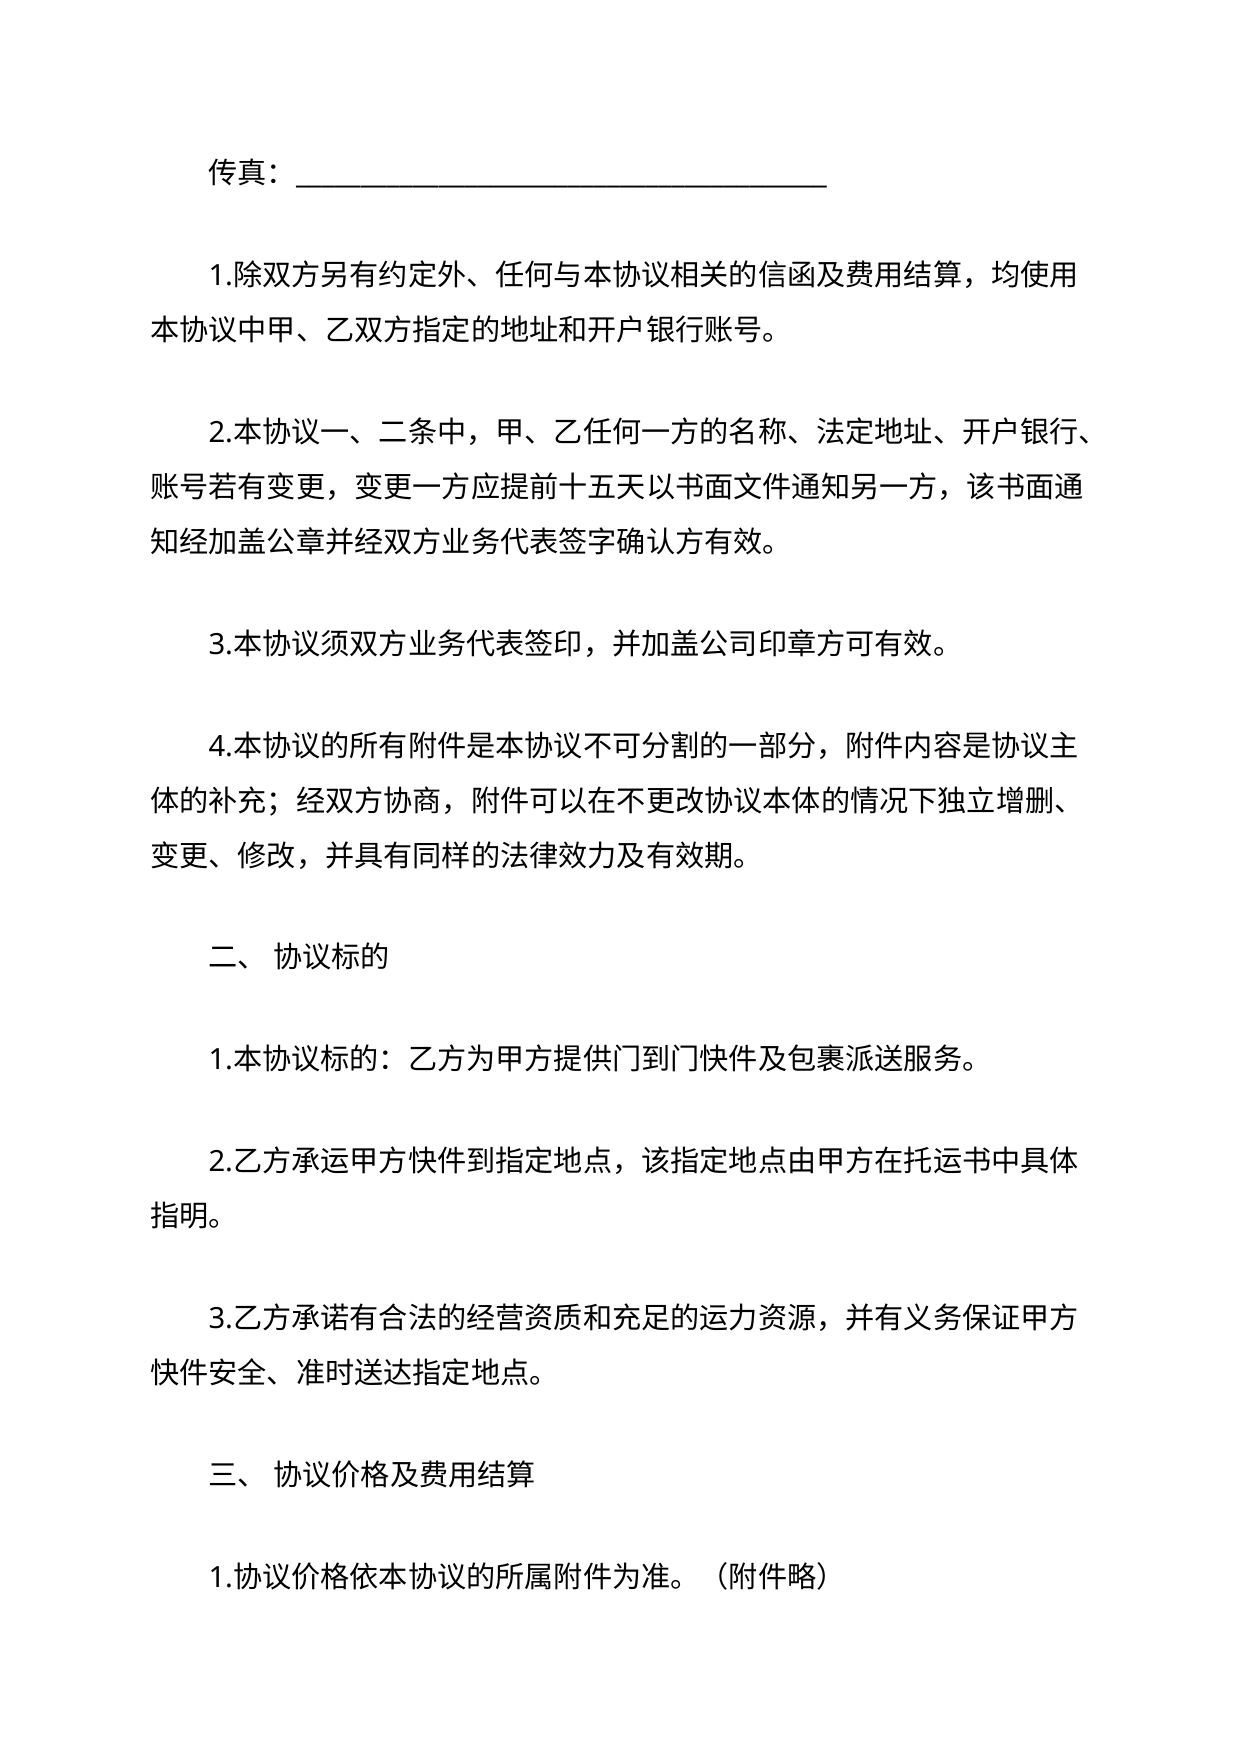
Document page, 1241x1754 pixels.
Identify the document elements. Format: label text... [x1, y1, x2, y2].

text 三、 协议价格及费用结算 [150, 1451, 1090, 1494]
text 4.本协议的所有附件是本协议不可分割的一部分，附件内容是协议主体的补充；经双方协商，附件可以在不更改协议本体的情况下独立增删、变更、修改，并具有同样的法律效力及有效期。 [150, 722, 1090, 874]
text 2.本协议一、二条中，甲、乙任何一方的名称、法定地址、开户银行、账号若有变更，变更一方应提前十五天以书面文件通知另一方，该书面通知经加盖公章并经双方业务代表签字确认方有效。 [150, 409, 1090, 561]
text 3.乙方承诺有合法的经营资质和充足的运力资源，并有义务保证甲方快件安全、准时送达指定地点。 [150, 1294, 1090, 1392]
text 1.协议价格依本协议的所属附件为准。（附件略） [150, 1553, 1090, 1596]
text 2.乙方承运甲方快件到指定地点，该指定地点由甲方在托运书中具体指明。 [150, 1138, 1090, 1235]
text 3.本协议须双方业务代表签印，并加盖公司印章方可有效。 [150, 620, 1090, 663]
text 1.除双方另有约定外、任何与本协议相关的信函及费用结算，均使用本协议中甲、乙双方指定的地址和开户银行账号。 [150, 252, 1090, 349]
text 1.本协议标的：乙方为甲方提供门到门快件及包裹派送服务。 [150, 1036, 1090, 1078]
text 二、 协议标的 [150, 934, 1090, 976]
text 传真：_________________________________________ [150, 150, 1090, 192]
